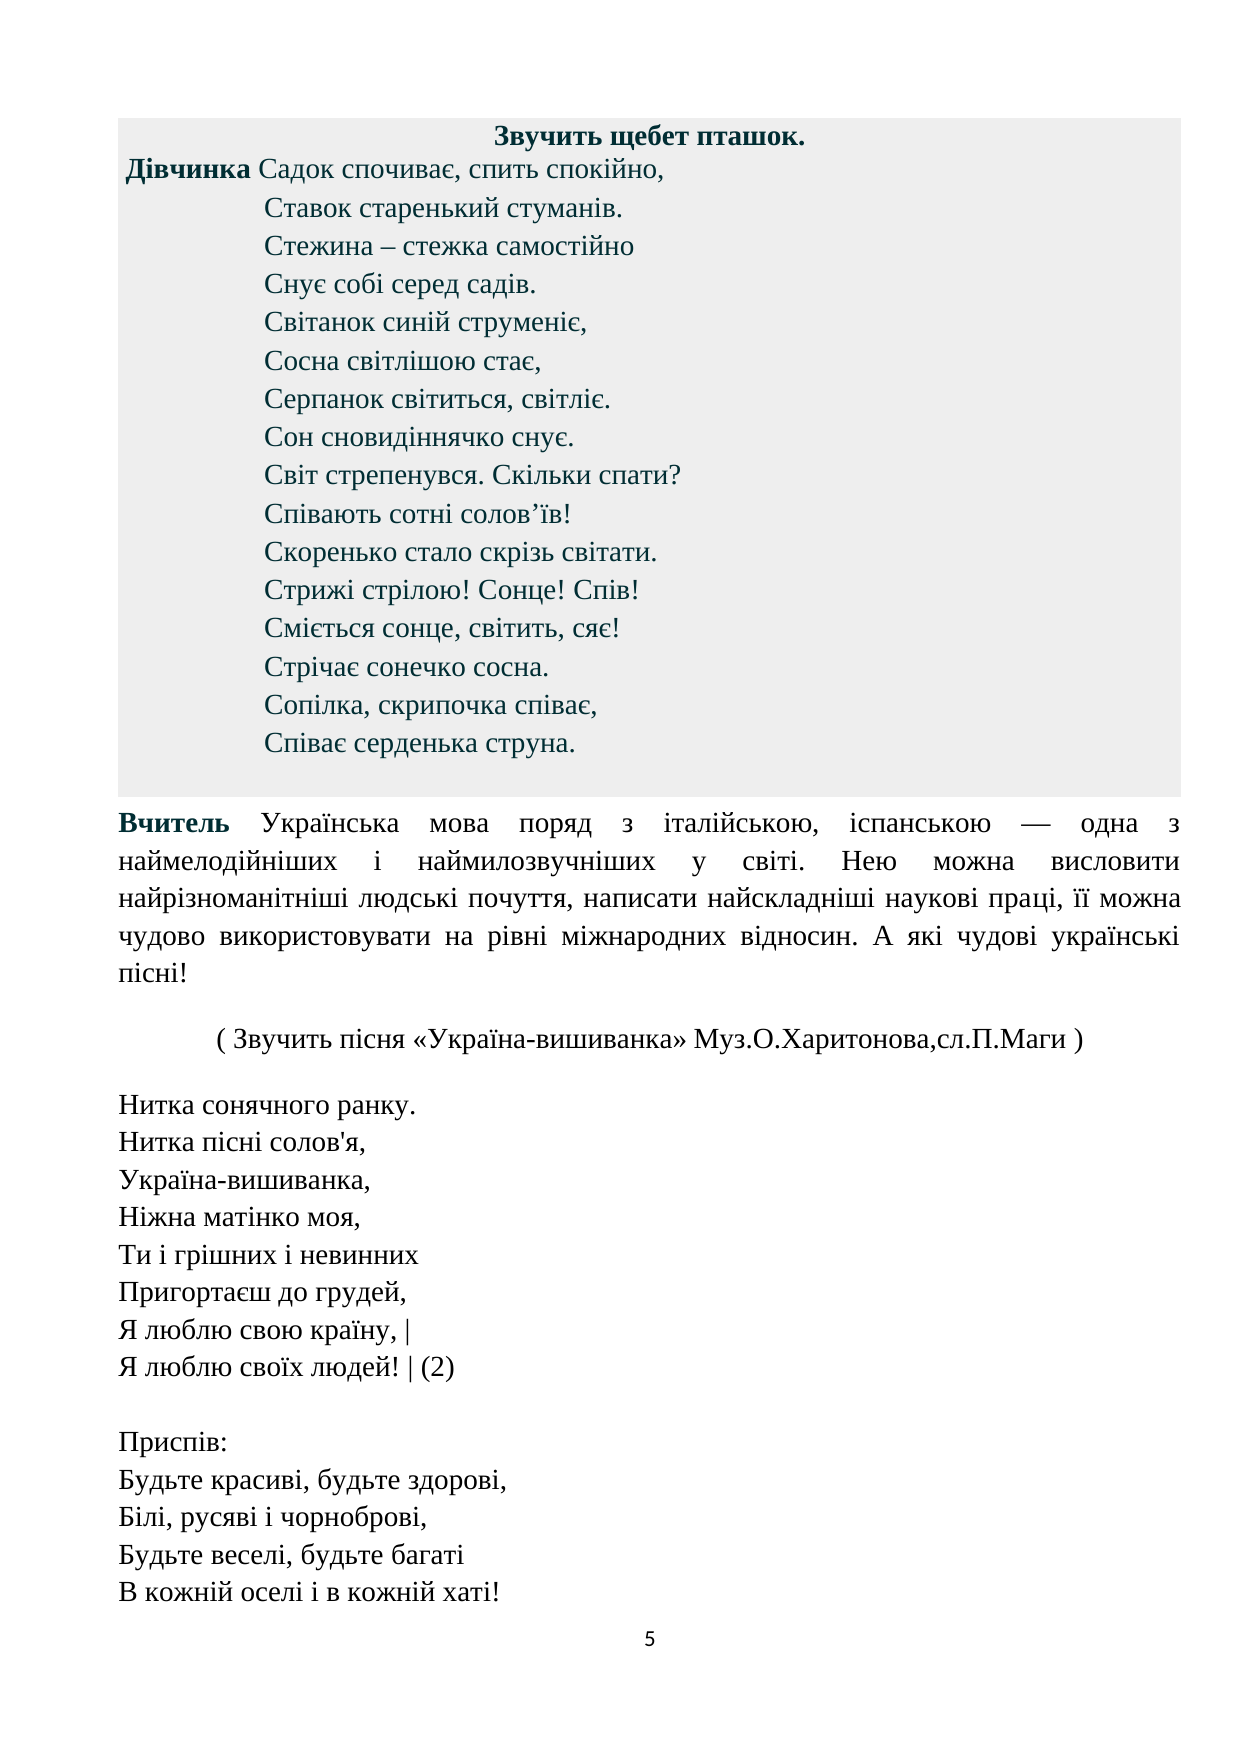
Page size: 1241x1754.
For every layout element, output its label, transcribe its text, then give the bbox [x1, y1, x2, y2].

text Стрижі стрілою! Сонце! Спів! [118, 572, 1181, 606]
text Звучить щебет пташок. [118, 118, 1181, 152]
text Скоренько стало скрізь світати. [118, 534, 1181, 567]
text Світанок синій струменіє, [118, 304, 1181, 338]
text Сосна світлішою стає, [118, 343, 1181, 376]
text Сміється сонце, світить, сяє! [118, 610, 1181, 644]
text Світ стрепенувся. Скільки спати? [118, 457, 1181, 491]
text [118, 1083, 1181, 1608]
text Співають сотні солов’їв! [118, 496, 1181, 529]
text Вчитель Українська мова поряд з італійською, іспанською — одна з наймелодійніших і наймилозвучніших у світі. Нею можна висловити найрізноманітніші людські почуття, написати найскладніші наукові праці, її можна чудово використовувати на рівні міжнародних відносин. А які чудові українські пісні! [118, 802, 1181, 989]
text Стежина – стежка самостійно [118, 228, 1181, 262]
text Серпанок світиться, світліє. [118, 381, 1181, 414]
text Сон сновидіннячко снує. [118, 419, 1181, 453]
text Снує собі серед садів. [118, 266, 1181, 300]
text ( Звучить пісня «Україна-вишиванка» Муз.О.Харитонова,сл.П.Маги ) [118, 1017, 1181, 1055]
text Стрічає сонечко сосна. [118, 649, 1181, 682]
text Сопілка, скрипочка співає, [118, 687, 1181, 720]
text Співає серденька струна. [118, 725, 1181, 759]
text Дівчинка Садок спочиває, спить спокійно, [118, 152, 1181, 185]
text Ставок старенький стуманів. [118, 190, 1181, 223]
